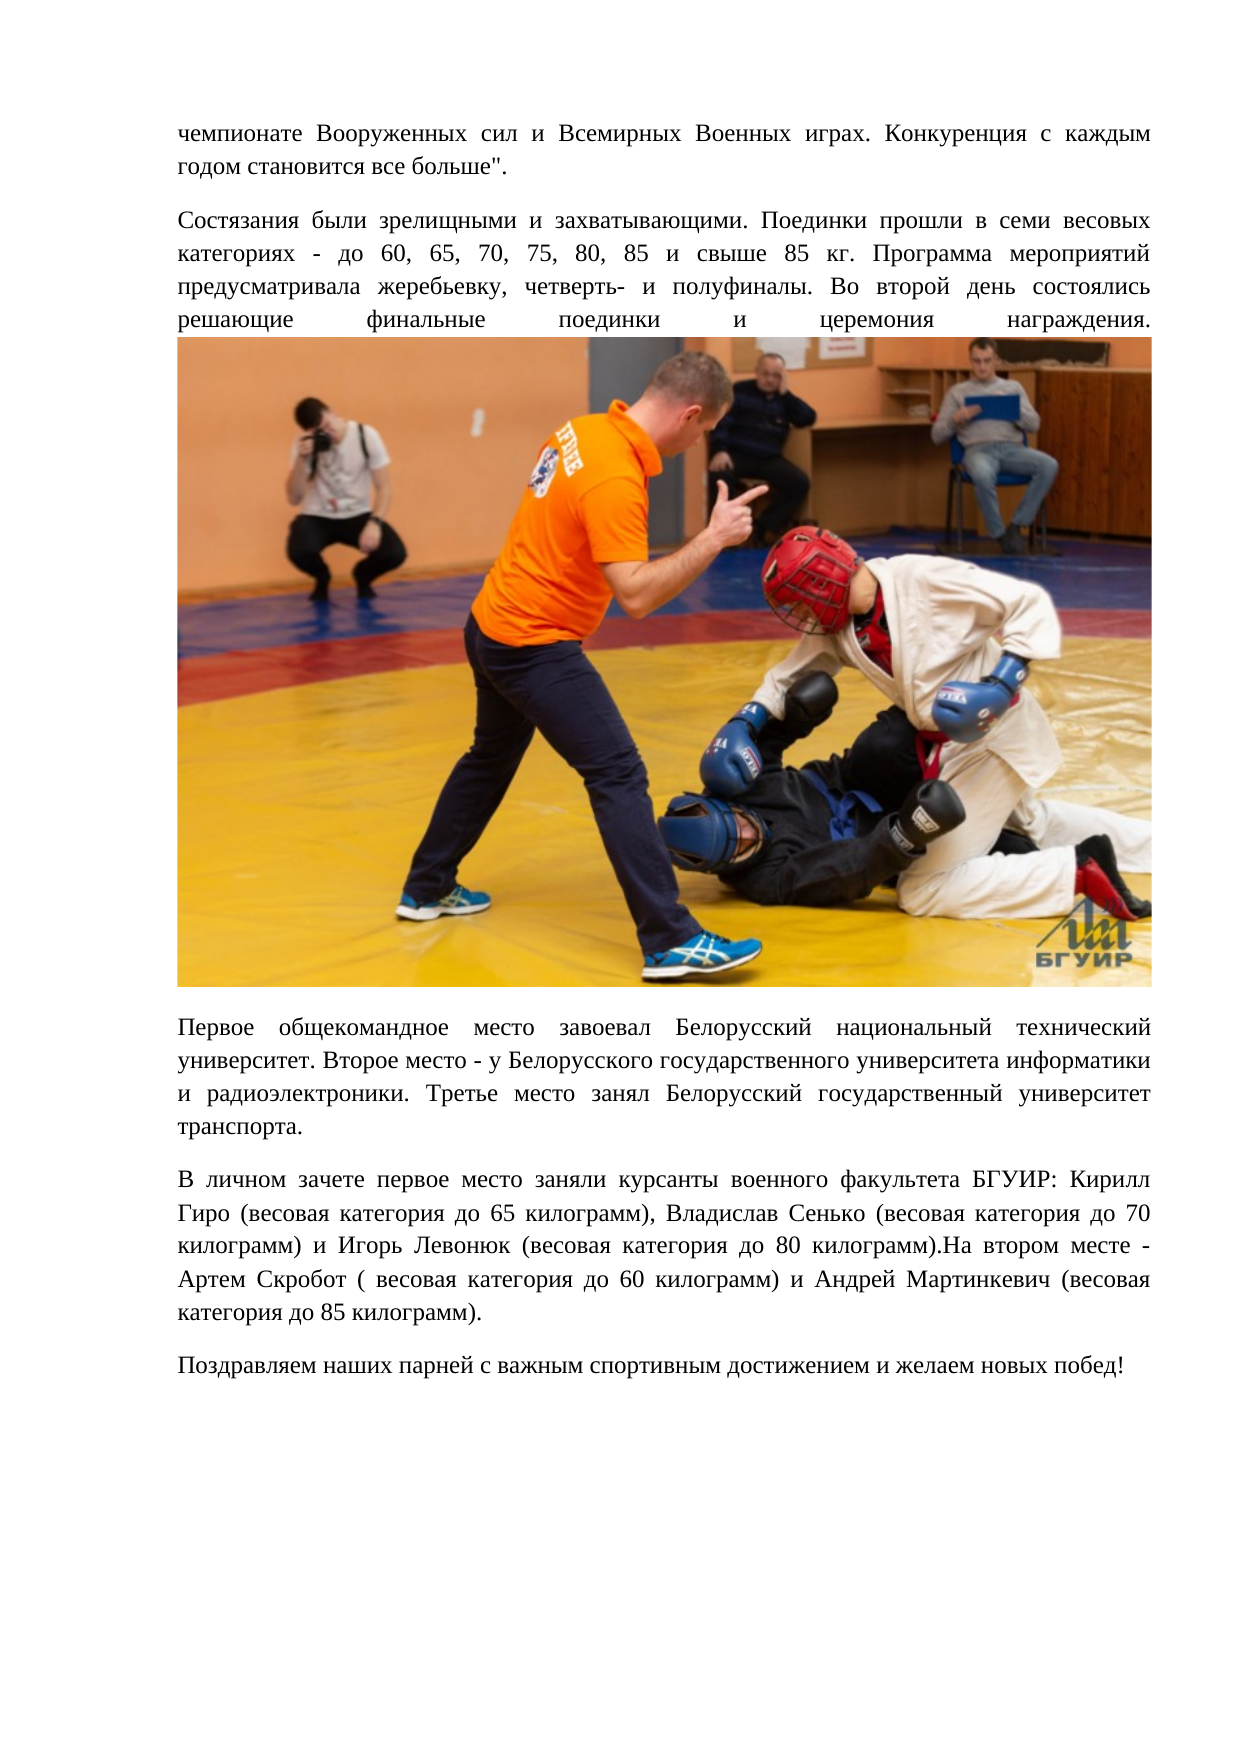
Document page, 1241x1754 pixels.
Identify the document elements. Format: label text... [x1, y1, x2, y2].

text В личном зачете первое место заняли курсанты военного факультета БГУИР: Кирилл Гиро (весовая категория до 65 килограмм), Владислав Сенько (весовая категория до 70 килограмм) и Игорь Левонюк (весовая категория до 80 килограмм).На втором месте - Артем Скробот ( весовая категория до 60 килограмм) и Андрей Мартинкевич (весовая категория до 85 килограмм). [177, 1164, 1152, 1325]
text Первое общекомандное место завоевал Белорусский национальный технический университет. Второе место - у Белорусского государственного университета информатики и радиоэлектроники. Третье место занял Белорусский государственный университет транспорта. [177, 1012, 1152, 1139]
text Состязания были зрелищными и захватывающими. Поединки прошли в семи весовых категориях - до 60, 65, 70, 75, 80, 85 и свыше 85 кг. Программа мероприятий предусматривала жеребьевку, четверть- и полуфиналы. Во второй день состоялись решающие финальные поединки и церемония награждения. [177, 205, 1152, 337]
text Поздравляем наших парней с важным спортивным достижением и желаем новых побед! [177, 1351, 1152, 1379]
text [177, 118, 1152, 180]
picture [177, 337, 1152, 987]
